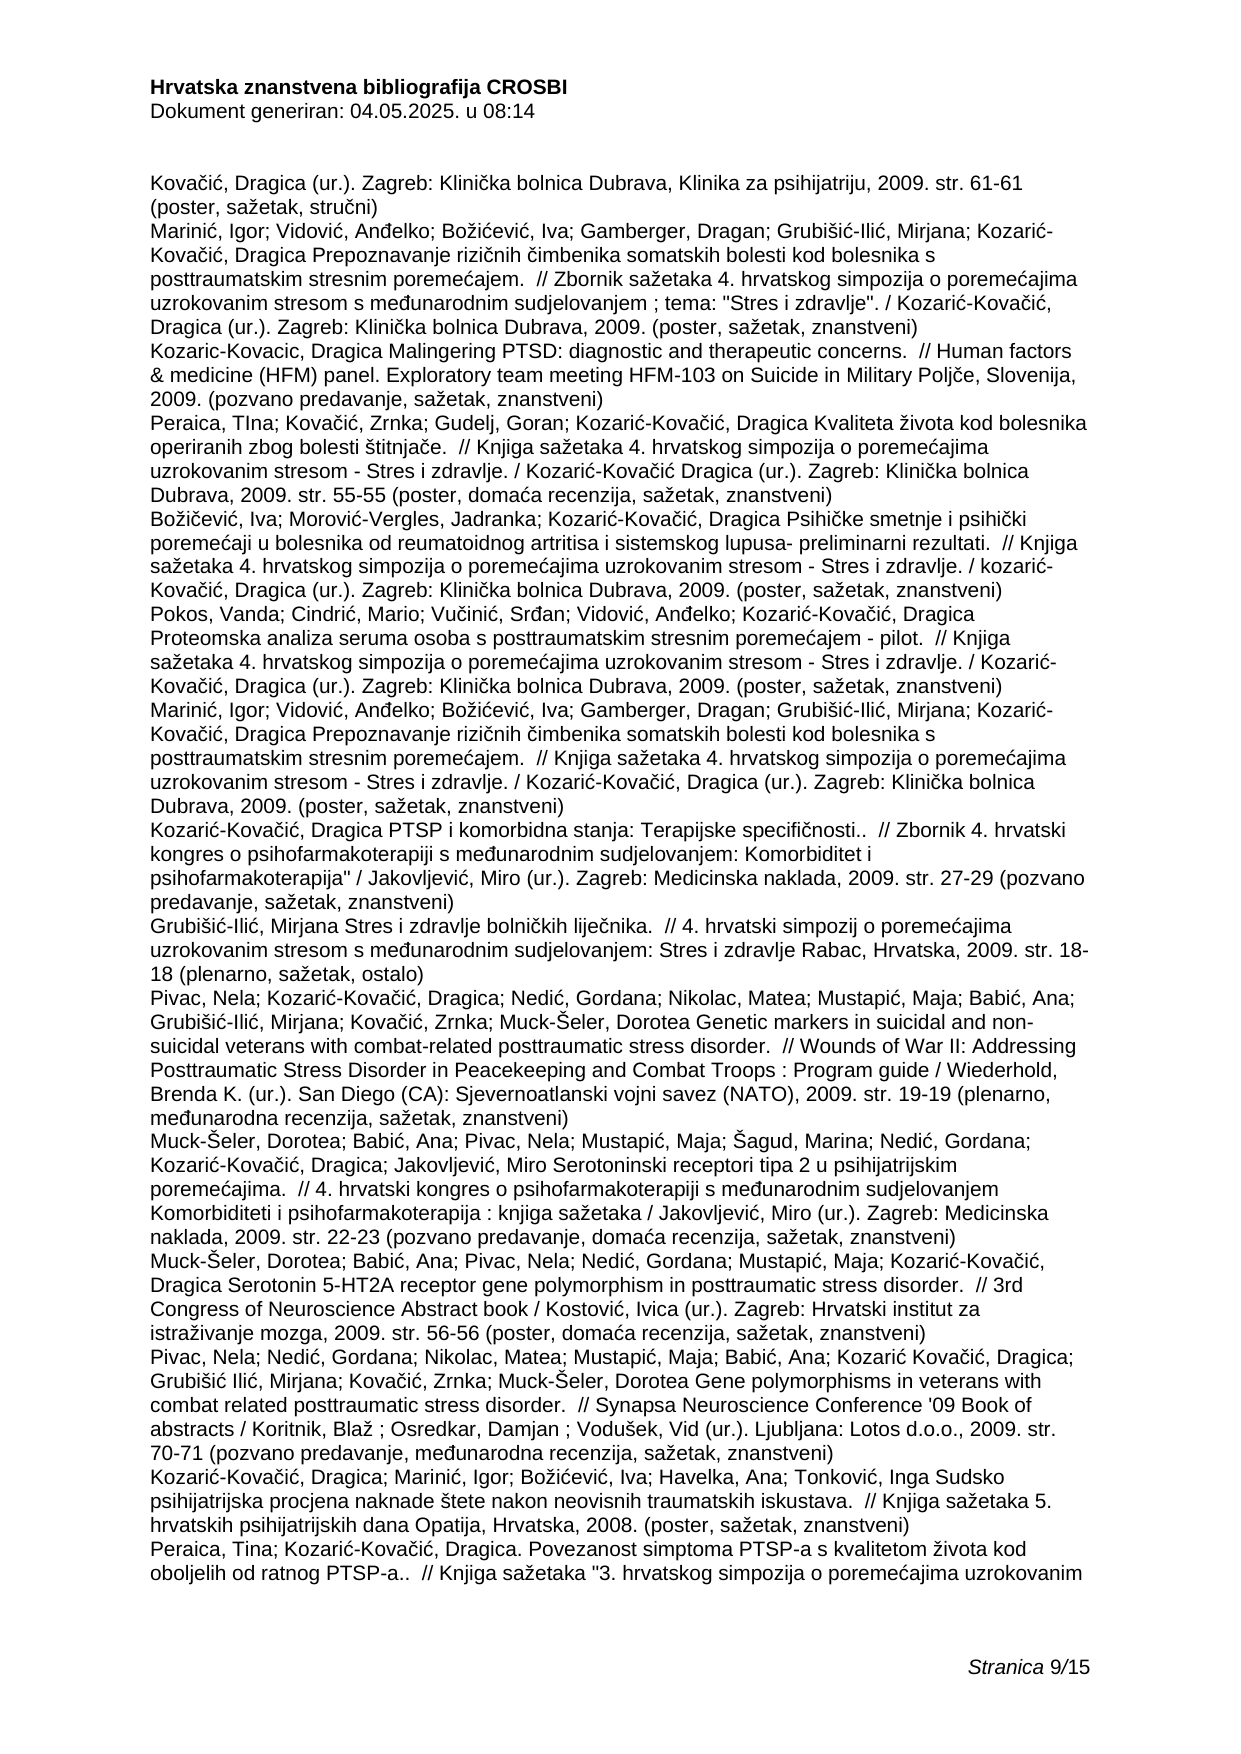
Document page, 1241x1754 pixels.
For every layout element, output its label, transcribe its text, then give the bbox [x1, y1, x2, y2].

text Marinić, Igor; Vidović, Anđelko; Božićević, Iva; Gamberger, Dragan; Grubišić-Ilić, Mirjana; Kozarić-Kovačić, Dragica [150, 698, 1090, 818]
text Kozarić-Kovačić, Dragica; Marinić, Igor; Božićević, Iva; Havelka, Ana; Tonković, Inga [150, 1465, 1090, 1537]
text Pokos, Vanda; Cindrić, Mario; Vučinić, Srđan; Vidović, Anđelko; Kozarić-Kovačić, Dragica [150, 602, 1090, 698]
text Peraica, TIna; Kovačić, Zrnka; Gudelj, Goran; Kozarić-Kovačić, Dragica [150, 411, 1090, 506]
text Muck-Šeler, Dorotea; Babić, Ana; Pivac, Nela; Mustapić, Maja; Šagud, Marina; Nedić, Gordana; Kozarić-Kovačić, Dragica; Jakovljević, Miro [150, 1129, 1090, 1249]
text Marinić, Igor; Vidović, Anđelko; Božićević, Iva; Gamberger, Dragan; Grubišić-Ilić, Mirjana; Kozarić-Kovačić, Dragica [150, 219, 1090, 339]
text Božičević, Iva; Morović-Vergles, Jadranka; Kozarić-Kovačić, Dragica [150, 506, 1090, 602]
text Muck-Šeler, Dorotea; Babić, Ana; Pivac, Nela; Nedić, Gordana; Mustapić, Maja; Kozarić-Kovačić, Dragica [150, 1249, 1090, 1345]
text Pivac, Nela; Kozarić-Kovačić, Dragica; Nedić, Gordana; Nikolac, Matea; Mustapić, Maja; Babić, Ana; Grubišić-Ilić, Mirjana; Kovačić, Zrnka; Muck-Šeler, Dorotea [150, 986, 1090, 1129]
text Kozaric-Kovacic, Dragica [150, 339, 1090, 411]
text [150, 171, 1090, 219]
text Kozarić-Kovačić, Dragica [150, 818, 1090, 914]
text Pivac, Nela; Nedić, Gordana; Nikolac, Matea; Mustapić, Maja; Babić, Ana; Kozarić Kovačić, Dragica; Grubišić Ilić, Mirjana; Kovačić, Zrnka; Muck-Šeler, Dorotea [150, 1345, 1090, 1465]
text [150, 1537, 1090, 1584]
text Grubišić-Ilić, Mirjana [150, 914, 1090, 986]
